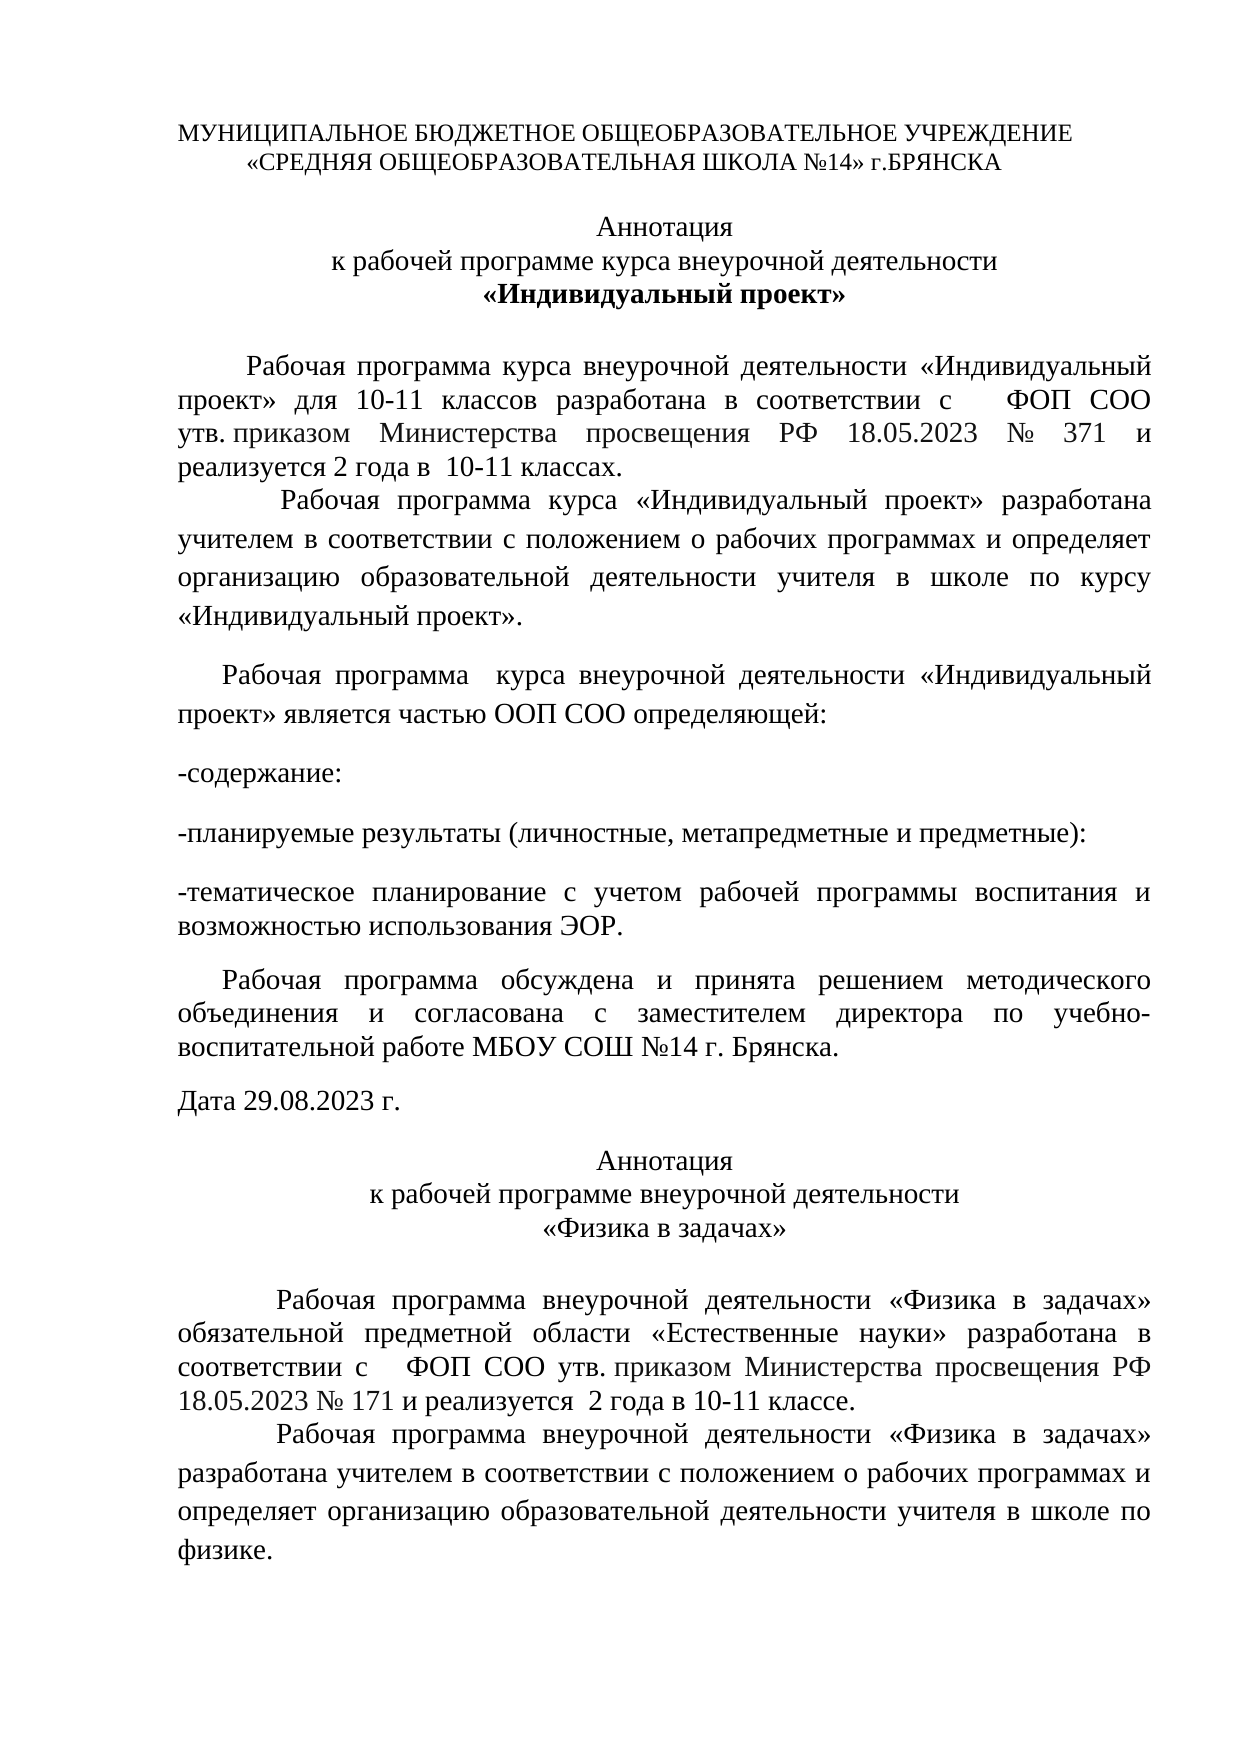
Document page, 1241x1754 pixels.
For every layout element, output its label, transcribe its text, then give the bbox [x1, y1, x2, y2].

text Рабочая программа курса «Индивидуальный проект» разработана учителем в соответствии с положением о рабочих программах и определяет организацию образовательной деятельности учителя в школе по курсу «Индивидуальный проект». [177, 482, 1152, 632]
text Рабочая программа курса внеурочной деятельности «Индивидуальный проект» для 10-11 классов разработана в соответствии с ФОП СОО утв. приказом Министерства просвещения РФ 18.05.2023 № 371 и реализуется 2 года в 10-11 классах. [177, 348, 1152, 482]
text Рабочая программа курса внеурочной деятельности «Индивидуальный проект» является частью ООП СОО определяющей: [177, 657, 1152, 729]
text -тематическое планирование с учетом рабочей программы воспитания и возможностью использования ЭОР. [177, 874, 1152, 941]
text к рабочей программе внеурочной деятельности [177, 1176, 1152, 1210]
text Аннотация [177, 209, 1152, 243]
text МУНИЦИПАЛЬНОЕ БЮДЖЕТНОЕ ОБЩЕОБРАЗОВАТЕЛЬНОЕ УЧРЕЖДЕНИЕ [177, 118, 1152, 147]
text Рабочая программа внеурочной деятельности «Физика в задачах» разработана учителем в соответствии с положением о рабочих программах и определяет организацию образовательной деятельности учителя в школе по физике. [177, 1416, 1152, 1565]
text -планируемые результаты (личностные, метапредметные и предметные): [177, 815, 1152, 848]
text «СРЕДНЯЯ ОБЩЕОБРАЗОВАТЕЛЬНАЯ ШКОЛА №14» г.БРЯНСКА [177, 147, 1152, 176]
text Аннотация [177, 1143, 1152, 1176]
text Рабочая программа обсуждена и принята решением методического объединения и согласована с заместителем директора по учебно-воспитательной работе МБОУ СОШ №14 г. Брянска. [177, 962, 1152, 1063]
text Рабочая программа внеурочной деятельности «Физика в задачах» обязательной предметной области «Естественные науки» разработана в соответствии с ФОП СОО утв. приказом Министерства просвещения РФ 18.05.2023 № 171 и реализуется 2 года в 10-11 классе. [177, 1282, 1152, 1416]
text к рабочей программе курса внеурочной деятельности [177, 243, 1152, 276]
text «Индивидуальный проект» [177, 276, 1152, 310]
text Дата 29.08.2023 г. [177, 1083, 1152, 1117]
text -содержание: [177, 755, 1152, 789]
text «Физика в задачах» [177, 1210, 1152, 1243]
